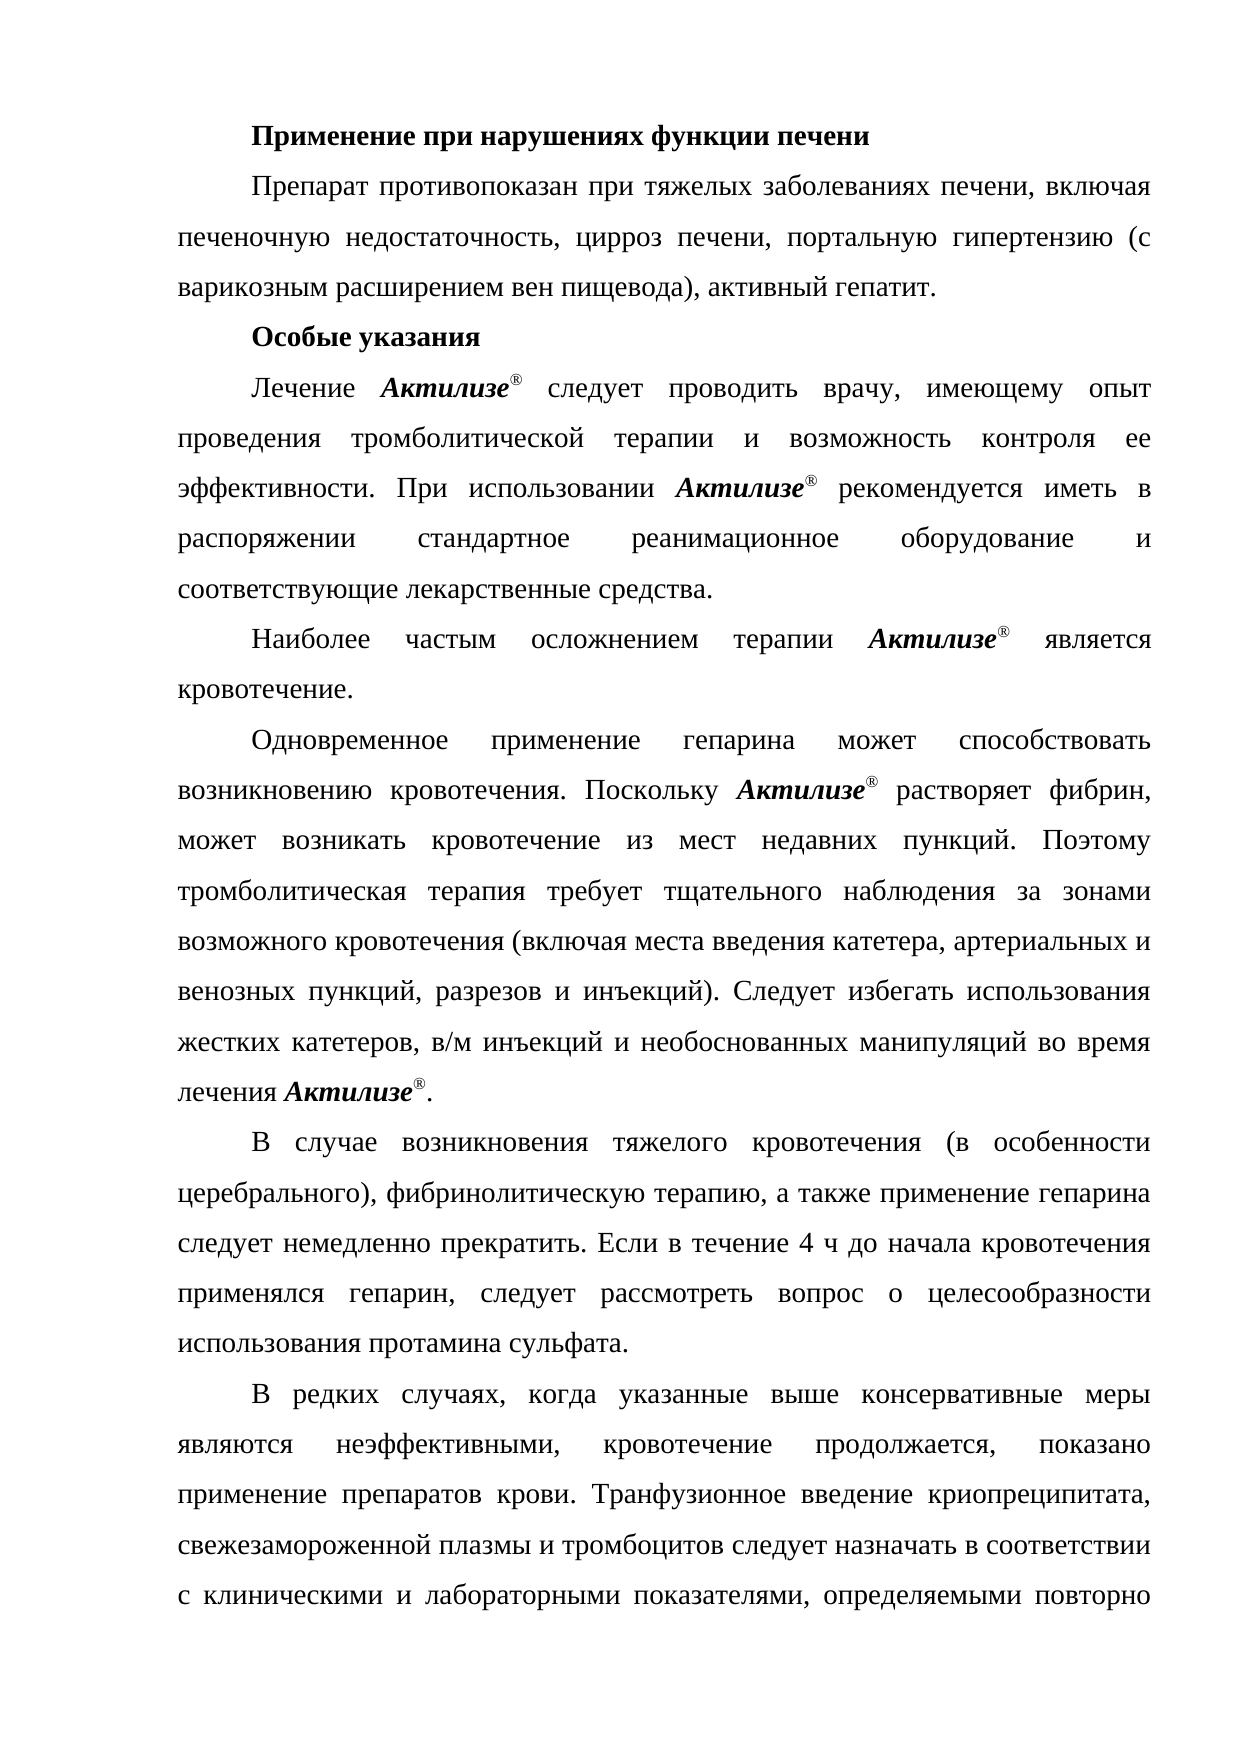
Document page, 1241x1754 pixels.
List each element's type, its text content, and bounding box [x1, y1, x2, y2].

subtitle Применение при нарушениях функции печени [177, 118, 1152, 152]
text Препарат противопоказан при тяжелых заболеваниях печени, включая печеночную недостаточность, цирроз печени, портальную гипертензию (с варикозным расширением вен пищевода), активный гепатит. [177, 168, 1152, 303]
text Одновременное применение гепарина может способствовать возникновению кровотечения. Поскольку Актилизе® растворяет фибрин, может возникать кровотечение из мест недавних пункций. Поэтому тромболитическая терапия требует тщательного наблюдения за зонами возможного кровотечения (включая места введения катетера, артериальных и венозных пункций, разрезов и инъекций). Следует избегать использования жестких катетеров, в/м инъекций и необоснованных манипуляций во время лечения Актилизе®. [177, 722, 1152, 1108]
text Лечение Актилизе® следует проводить врачу, имеющему опыт проведения тромболитической терапии и возможность контроля ее эффективности. При использовании Актилизе® рекомендуется иметь в распоряжении стандартное реанимационное оборудование и соответствующие лекарственные средства. [177, 370, 1152, 604]
text Наиболее частым осложнением терапии Актилизе® является кровотечение. [177, 621, 1152, 705]
subtitle Особые указания [177, 319, 1152, 353]
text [177, 1376, 1152, 1611]
text В случае возникновения тяжелого кровотечения (в особенности церебрального), фибринолитическую терапию, а также применение гепарина следует немедленно прекратить. Если в течение 4 ч до начала кровотечения применялся гепарин, следует рассмотреть вопрос о целесообразности использования протамина сульфата. [177, 1124, 1152, 1359]
